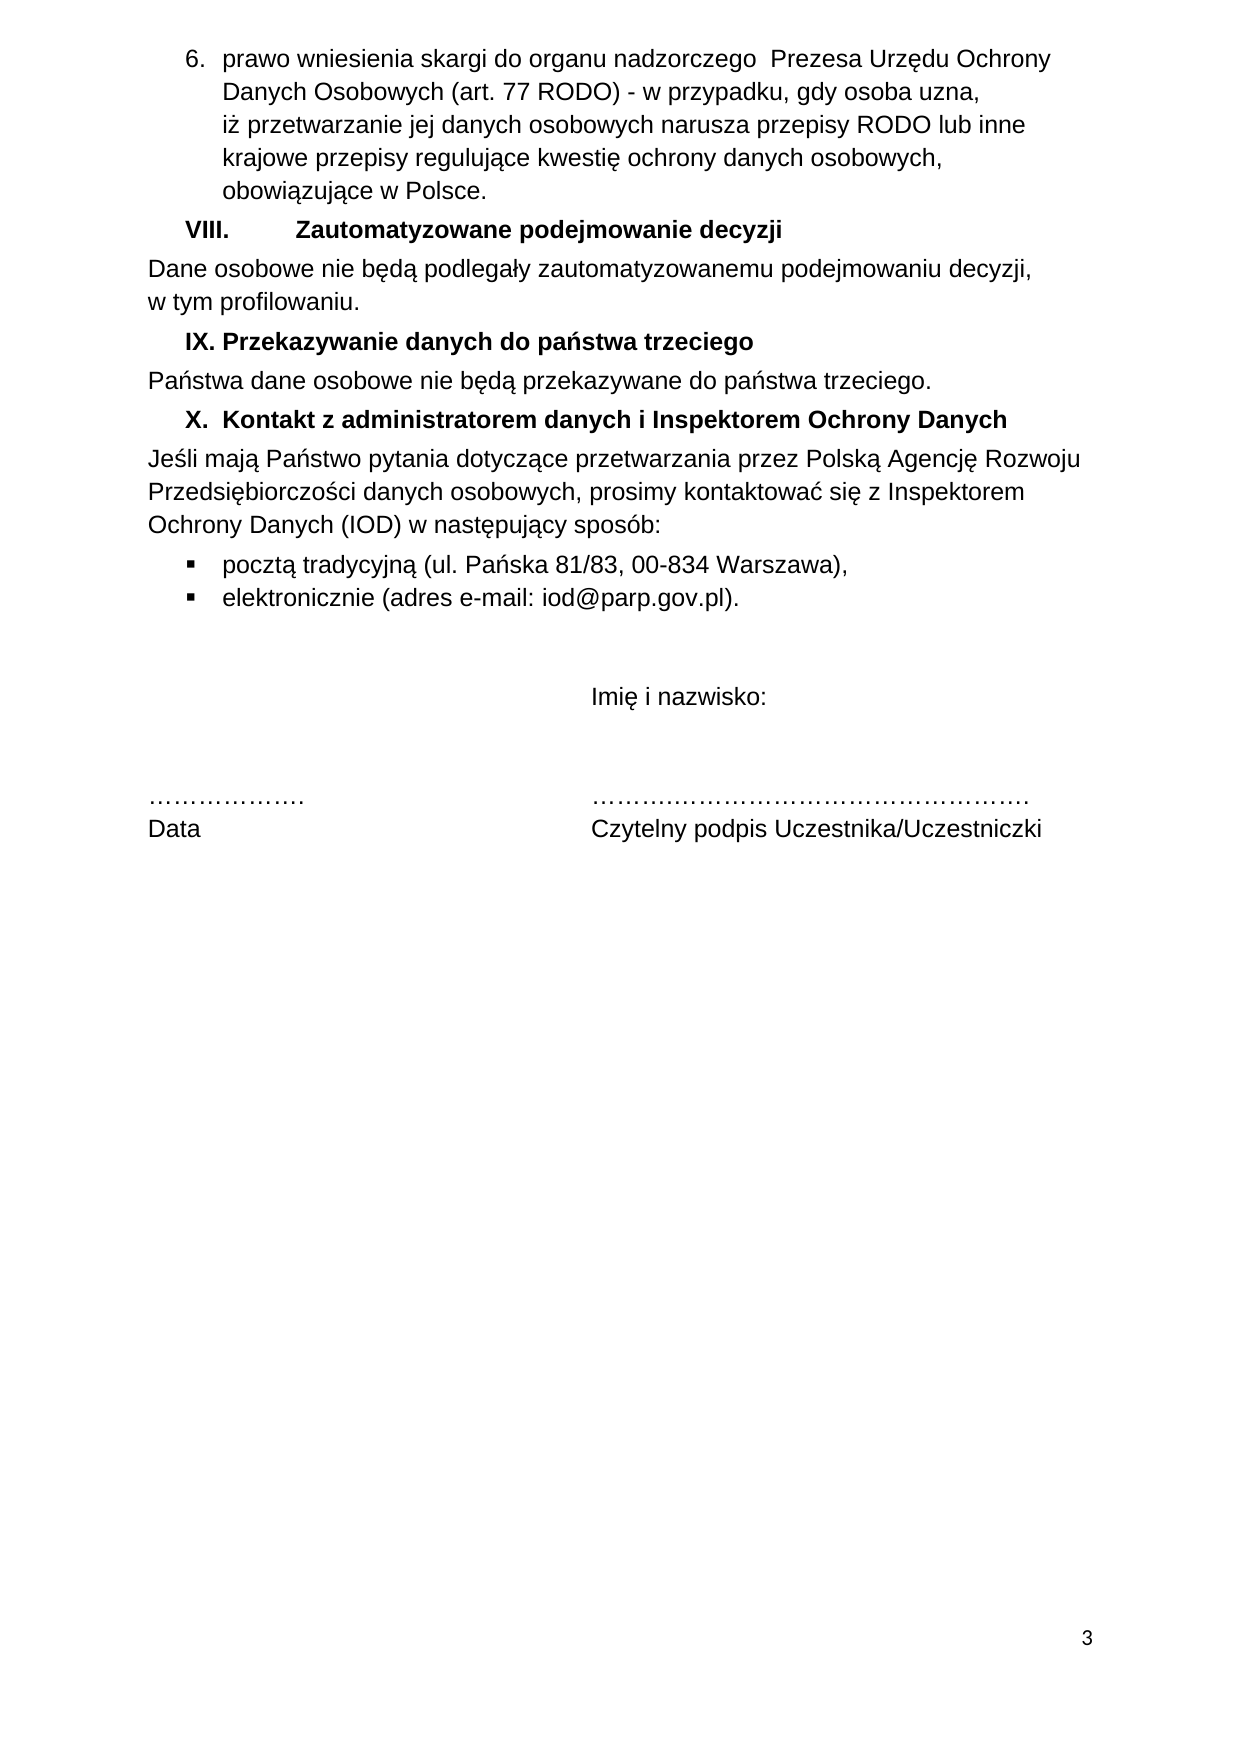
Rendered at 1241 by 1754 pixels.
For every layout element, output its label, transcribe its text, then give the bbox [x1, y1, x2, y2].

text Państwa dane osobowe nie będą przekazywane do państwa trzeciego. [148, 366, 1092, 394]
list Kontakt z administratorem danych i Inspektorem Ochrony Danych [185, 405, 1092, 434]
text Dane osobowe nie będą podlegały zautomatyzowanemu podejmowaniu decyzji, w tym profilowaniu. [148, 254, 1092, 316]
text Data Czytelny podpis Uczestnika/Uczestniczki [148, 814, 1092, 843]
list elektronicznie (adres e-mail: iod@parp.gov.pl). [185, 583, 1092, 612]
text ………………. ……….……………………………………. [148, 781, 1092, 810]
text Jeśli mają Państwo pytania dotyczące przetwarzania przez Polską Agencję Rozwoju Przedsiębiorczości danych osobowych, prosimy kontaktować się z Inspektorem Ochrony Danych (IOD) w następujący sposób: [148, 444, 1092, 539]
list Zautomatyzowane podejmowanie decyzji [185, 215, 1092, 244]
list prawo wniesienia skargi do organu nadzorczego Prezesa Urzędu Ochrony Danych Osobowych (art. 77 RODO) - w przypadku, gdy osoba uzna, iż przetwarzanie jej danych osobowych narusza przepisy RODO lub inne krajowe przepisy regulujące kwestię ochrony danych osobowych, obowiązujące w Polsce. [185, 43, 1092, 204]
list Przekazywanie danych do państwa trzeciego [185, 326, 1092, 355]
text Imię i nazwisko: [591, 682, 1092, 711]
list pocztą tradycyjną (ul. Pańska 81/83, 00-834 Warszawa), [185, 549, 1092, 578]
